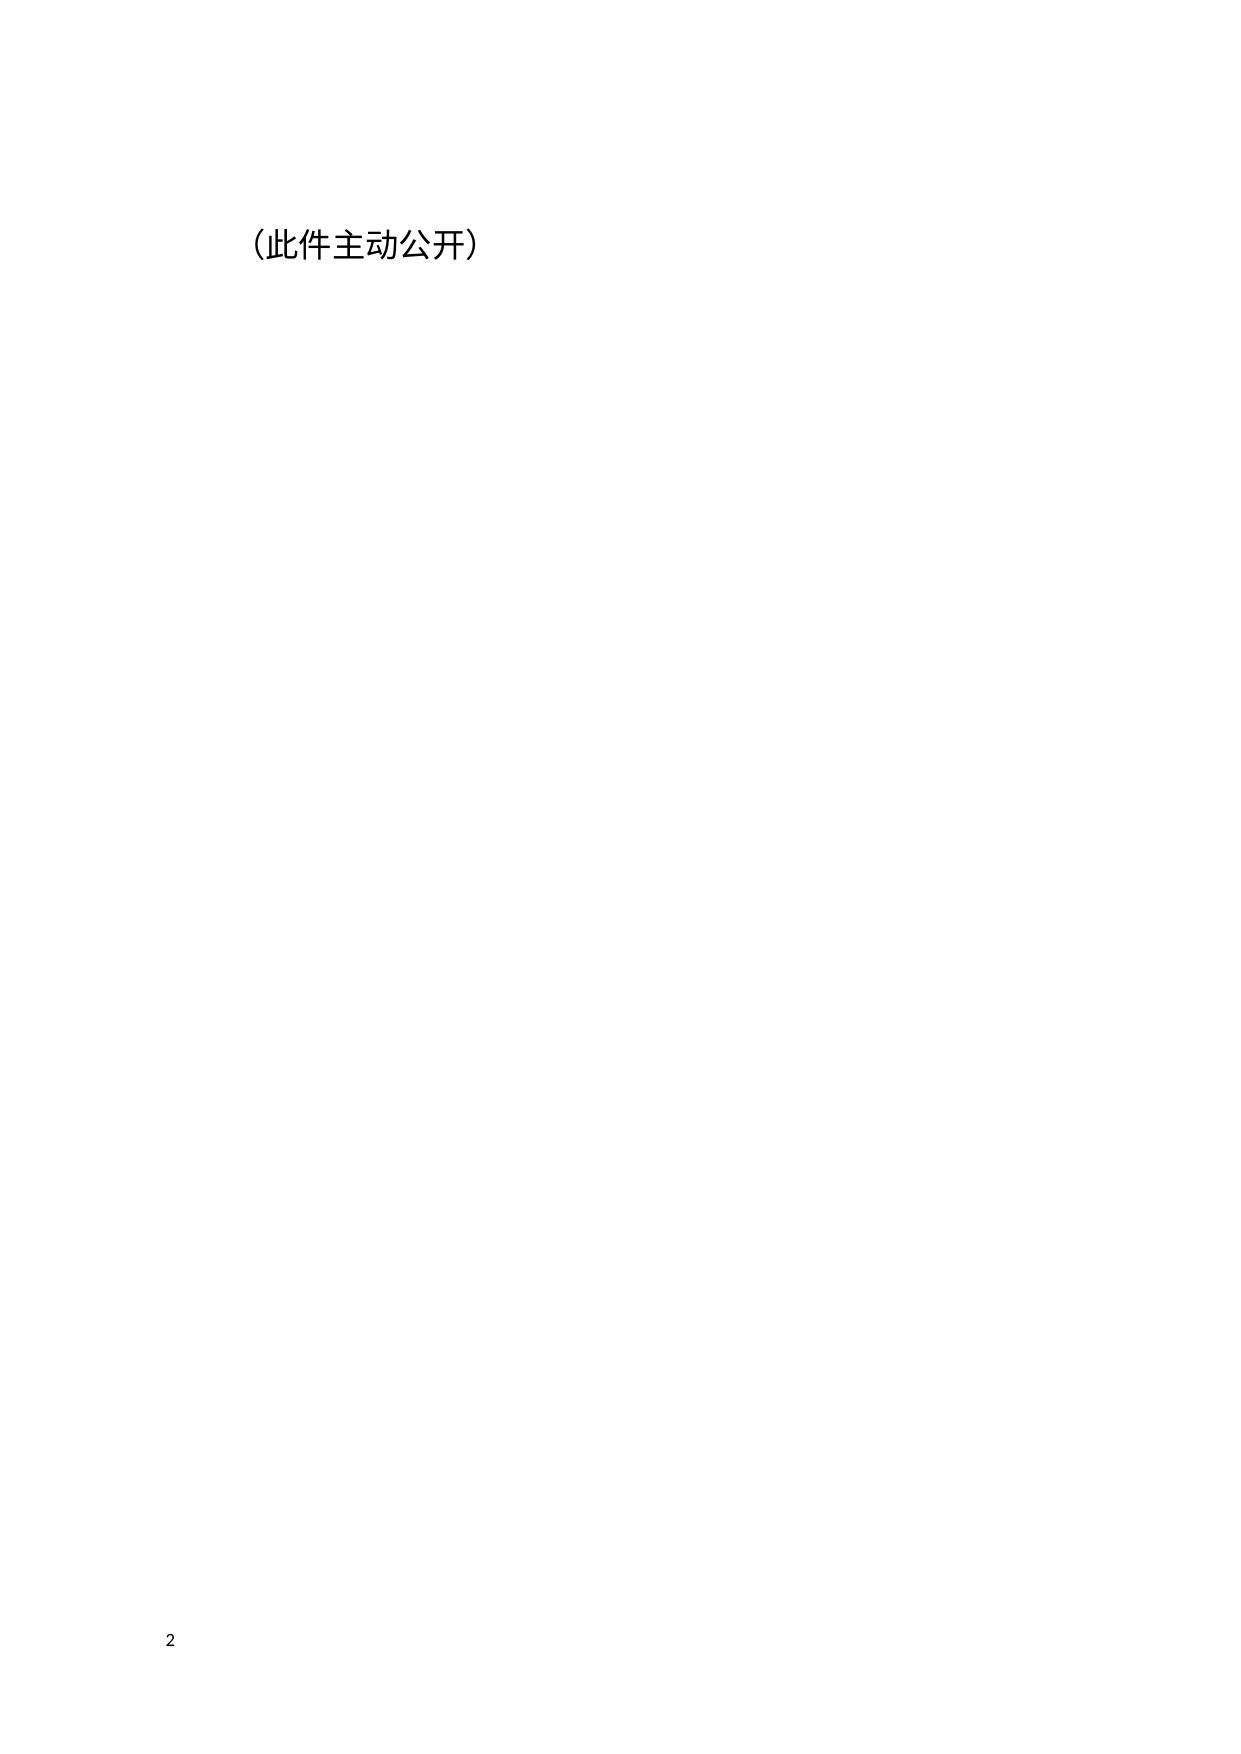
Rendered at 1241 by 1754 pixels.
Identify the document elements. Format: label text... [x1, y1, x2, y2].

text （此件主动公开） [165, 211, 1087, 276]
